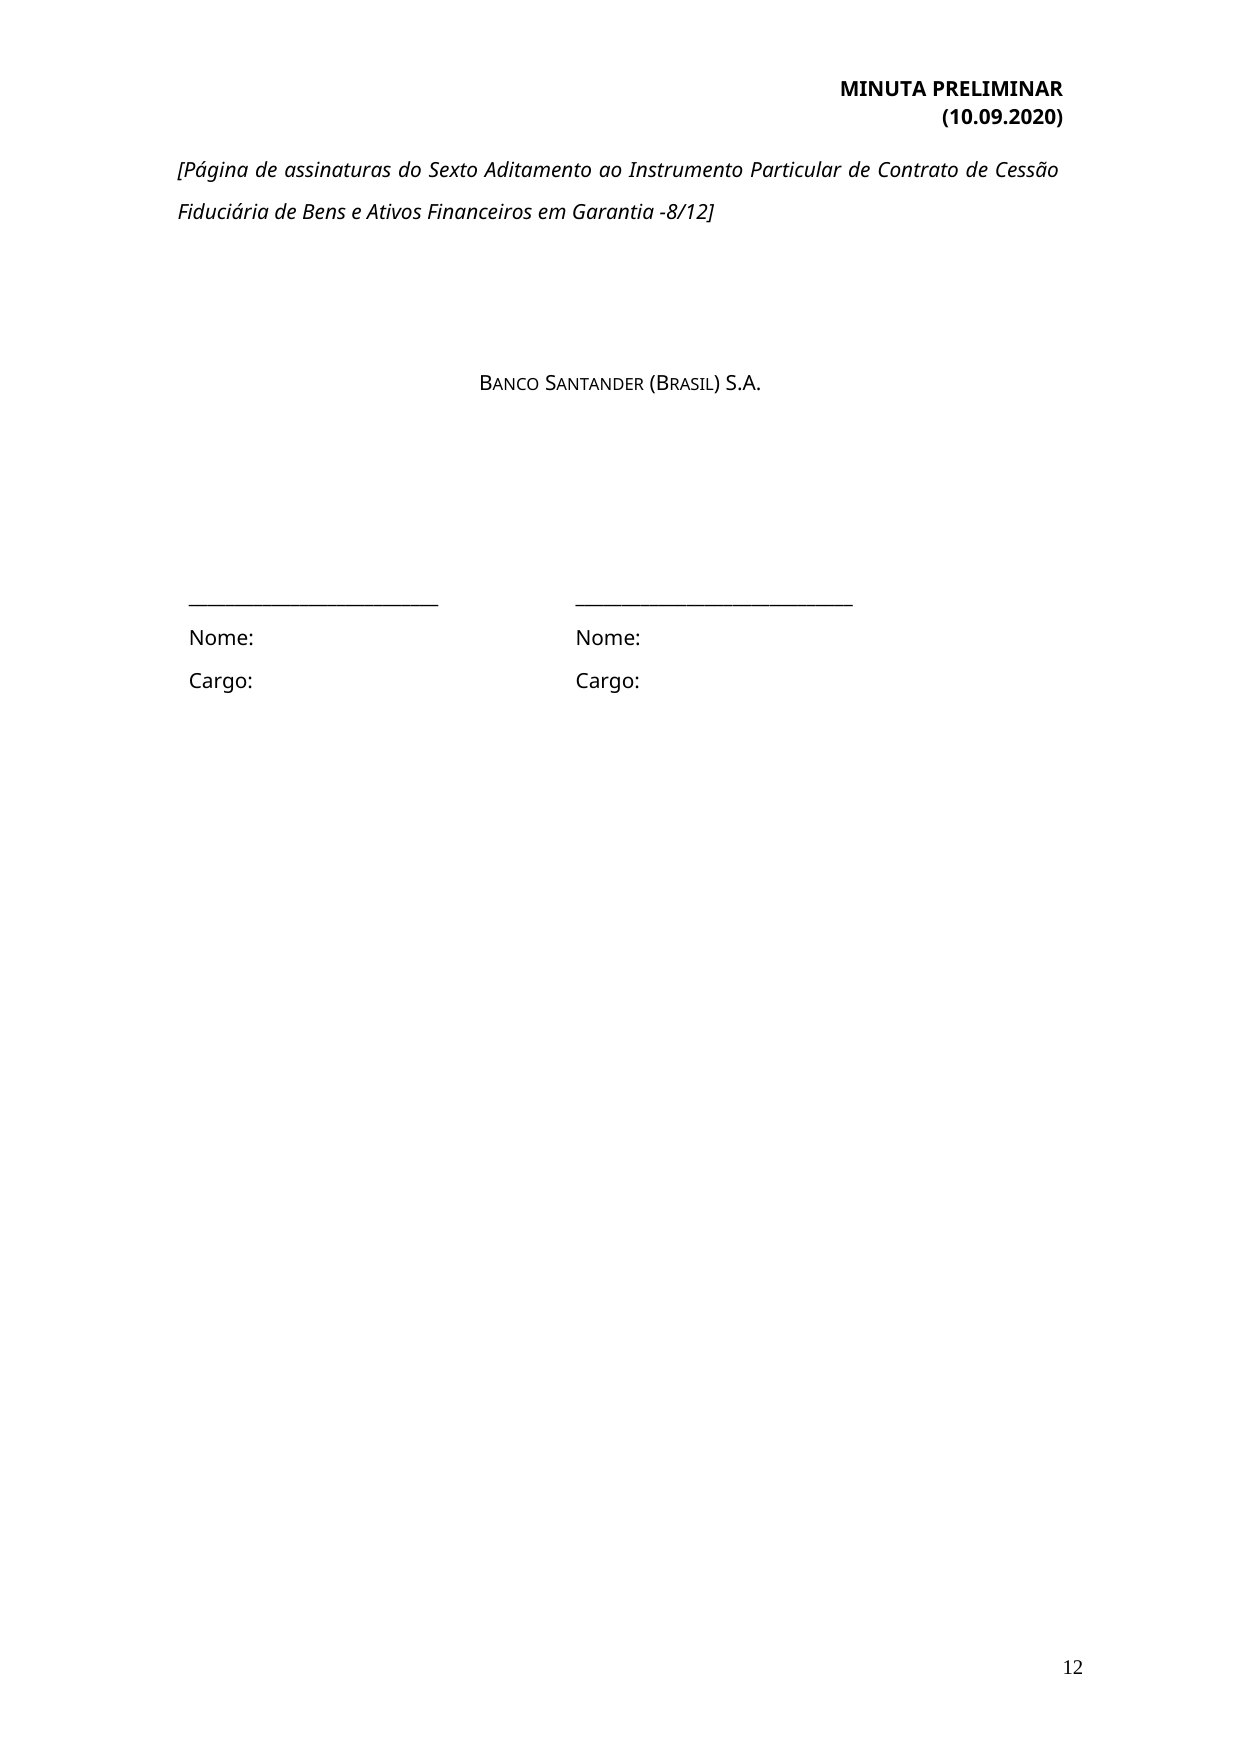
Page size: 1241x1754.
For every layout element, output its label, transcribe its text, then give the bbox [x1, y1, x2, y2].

text [Página de assinaturas do Sexto Aditamento ao Instrumento Particular de Contrato de Cessão Fiduciária de Bens e Ativos Financeiros em Garantia -8/12] [177, 155, 1063, 226]
table_header ______________________________ Nome: Cargo: [564, 581, 992, 706]
table_header ___________________________ Nome: Cargo: [177, 581, 564, 706]
text Banco Santander (Brasil) S.A. [177, 368, 1063, 396]
